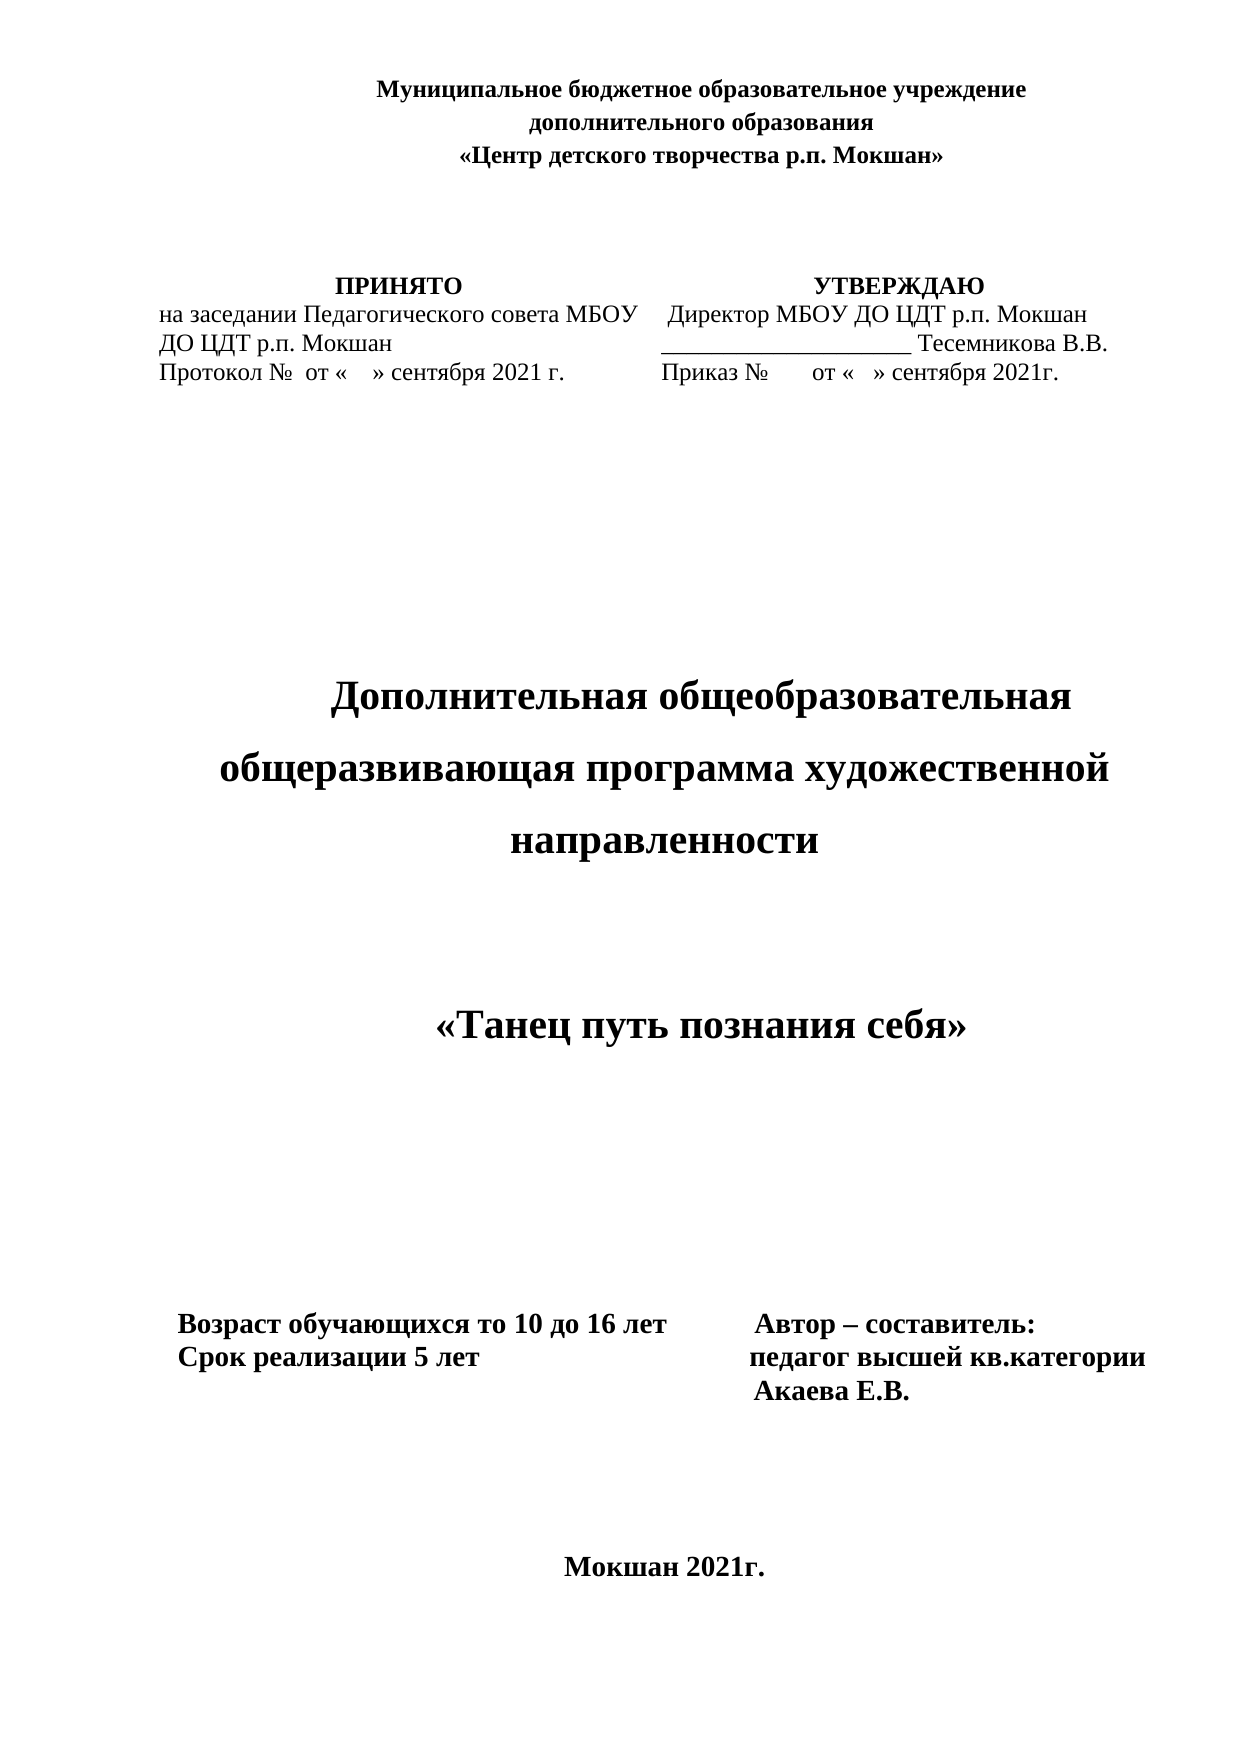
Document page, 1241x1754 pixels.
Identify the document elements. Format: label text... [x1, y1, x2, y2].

text «Танец путь познания себя» [177, 1000, 1152, 1048]
text «Центр детского творчества р.п. Мокшан» [177, 140, 1152, 169]
text Мокшан 2021г. [177, 1549, 1152, 1582]
text Дополнительная общеобразовательная общеразвивающая программа художественной направленности [177, 671, 1152, 862]
text Акаева Е.В. [177, 1373, 1152, 1407]
text Муниципальное бюджетное образовательное учреждение [177, 74, 1152, 103]
table_header ПРИНЯТО на заседании Педагогического совета МБОУ ДО ЦДТ р.п. Мокшан Протокол № от « » сентября 2021 г. [148, 271, 650, 429]
text Срок реализации 5 лет педагог высшей кв.категории [177, 1339, 1152, 1373]
text дополнительного образования [177, 107, 1152, 136]
text Возраст обучающихся то 10 до 16 лет Автор – составитель: [177, 1306, 1152, 1339]
table_header УТВЕРЖДАЮ Директор МБОУ ДО ЦДТ р.п. Мокшан ____________________ Тесемникова В.В. Приказ № от « » сентября 2021г. [650, 271, 1148, 429]
